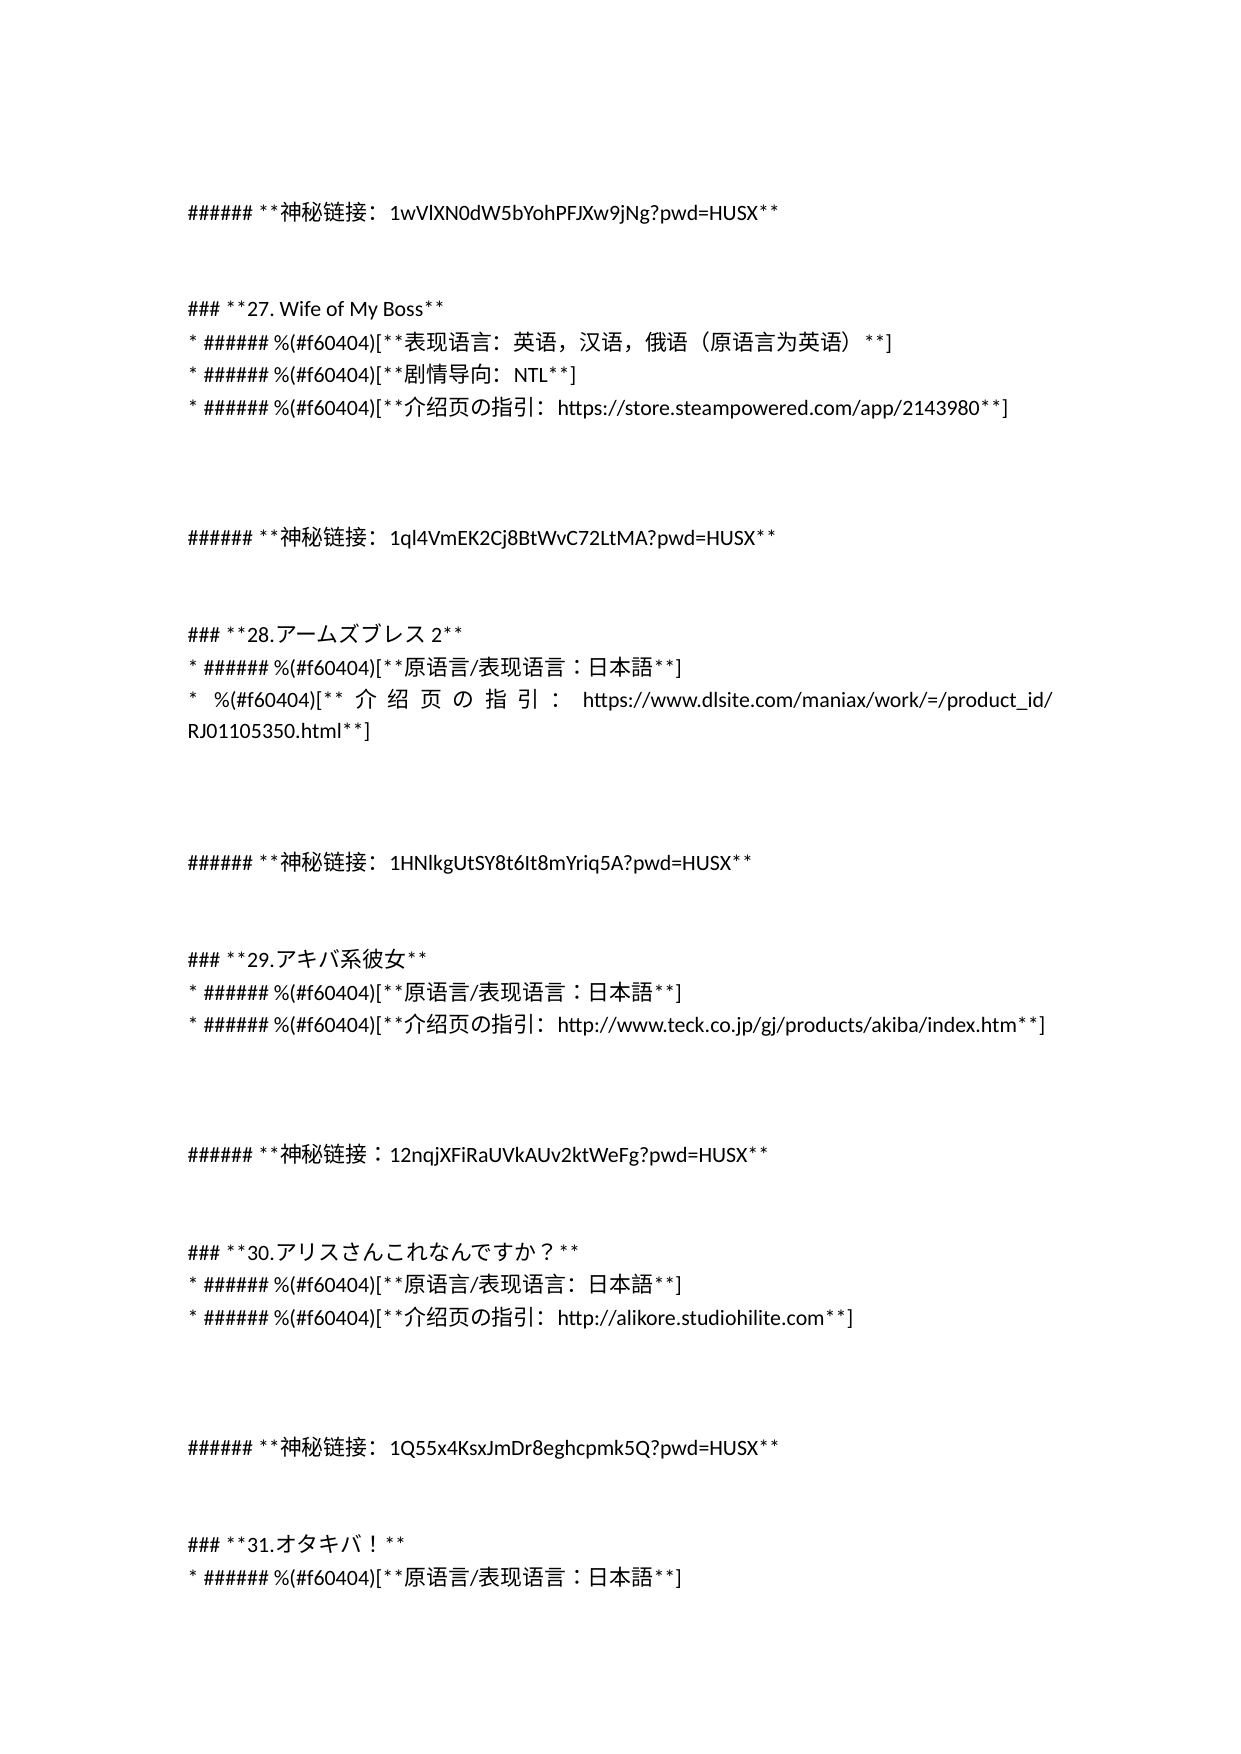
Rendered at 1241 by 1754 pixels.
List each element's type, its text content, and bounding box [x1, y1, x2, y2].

text ### **31.オタキバ！** [187, 1527, 1053, 1559]
text * %(#f60404)[**介绍页の指引：https://www.dlsite.com/maniax/work/=/product_id/RJ01105350.html**] [187, 682, 1053, 747]
text * ###### %(#f60404)[**介绍页の指引：http://alikore.studiohilite.com**] [187, 1299, 1053, 1332]
text ### **28.アームズブレス 2** [187, 617, 1053, 649]
text ### **27. Wife of My Boss** [187, 292, 1053, 324]
text ### **29.アキバ系彼女** [187, 942, 1053, 974]
text * ###### %(#f60404)[**原语言/表现语言：日本語**] [187, 649, 1053, 682]
text * ###### %(#f60404)[**介绍页の指引：https://store.steampowered.com/app/2143980**] [187, 389, 1053, 422]
text ###### **神秘链接：1Q55x4KsxJmDr8eghcpmk5Q?pwd=HUSX** [187, 1429, 1053, 1462]
text ###### **神秘链接：1HNlkgUtSY8t6It8mYriq5A?pwd=HUSX** [187, 844, 1053, 877]
text ### **30.アリスさんこれなんですか？** [187, 1234, 1053, 1267]
text * ###### %(#f60404)[**介绍页の指引：http://www.teck.co.jp/gj/products/akiba/index.htm**] [187, 1007, 1053, 1039]
text * ###### %(#f60404)[**剧情导向：NTL**] [187, 357, 1053, 389]
text * ###### %(#f60404)[**原语言/表现语言：日本語**] [187, 1559, 1053, 1592]
text * ###### %(#f60404)[**原语言/表现语言：日本語**] [187, 1267, 1053, 1299]
text * ###### %(#f60404)[**原语言/表现语言：日本語**] [187, 974, 1053, 1007]
text ###### **神秘链接：1ql4VmEK2Cj8BtWvC72LtMA?pwd=HUSX** [187, 519, 1053, 552]
text * ###### %(#f60404)[**表现语言：英语，汉语，俄语（原语言为英语）**] [187, 324, 1053, 357]
text ###### **神秘链接：12nqjXFiRaUVkAUv2ktWeFg?pwd=HUSX** [187, 1137, 1053, 1169]
text ###### **神秘链接：1wVlXN0dW5bYohPFJXw9jNg?pwd=HUSX** [187, 194, 1053, 227]
